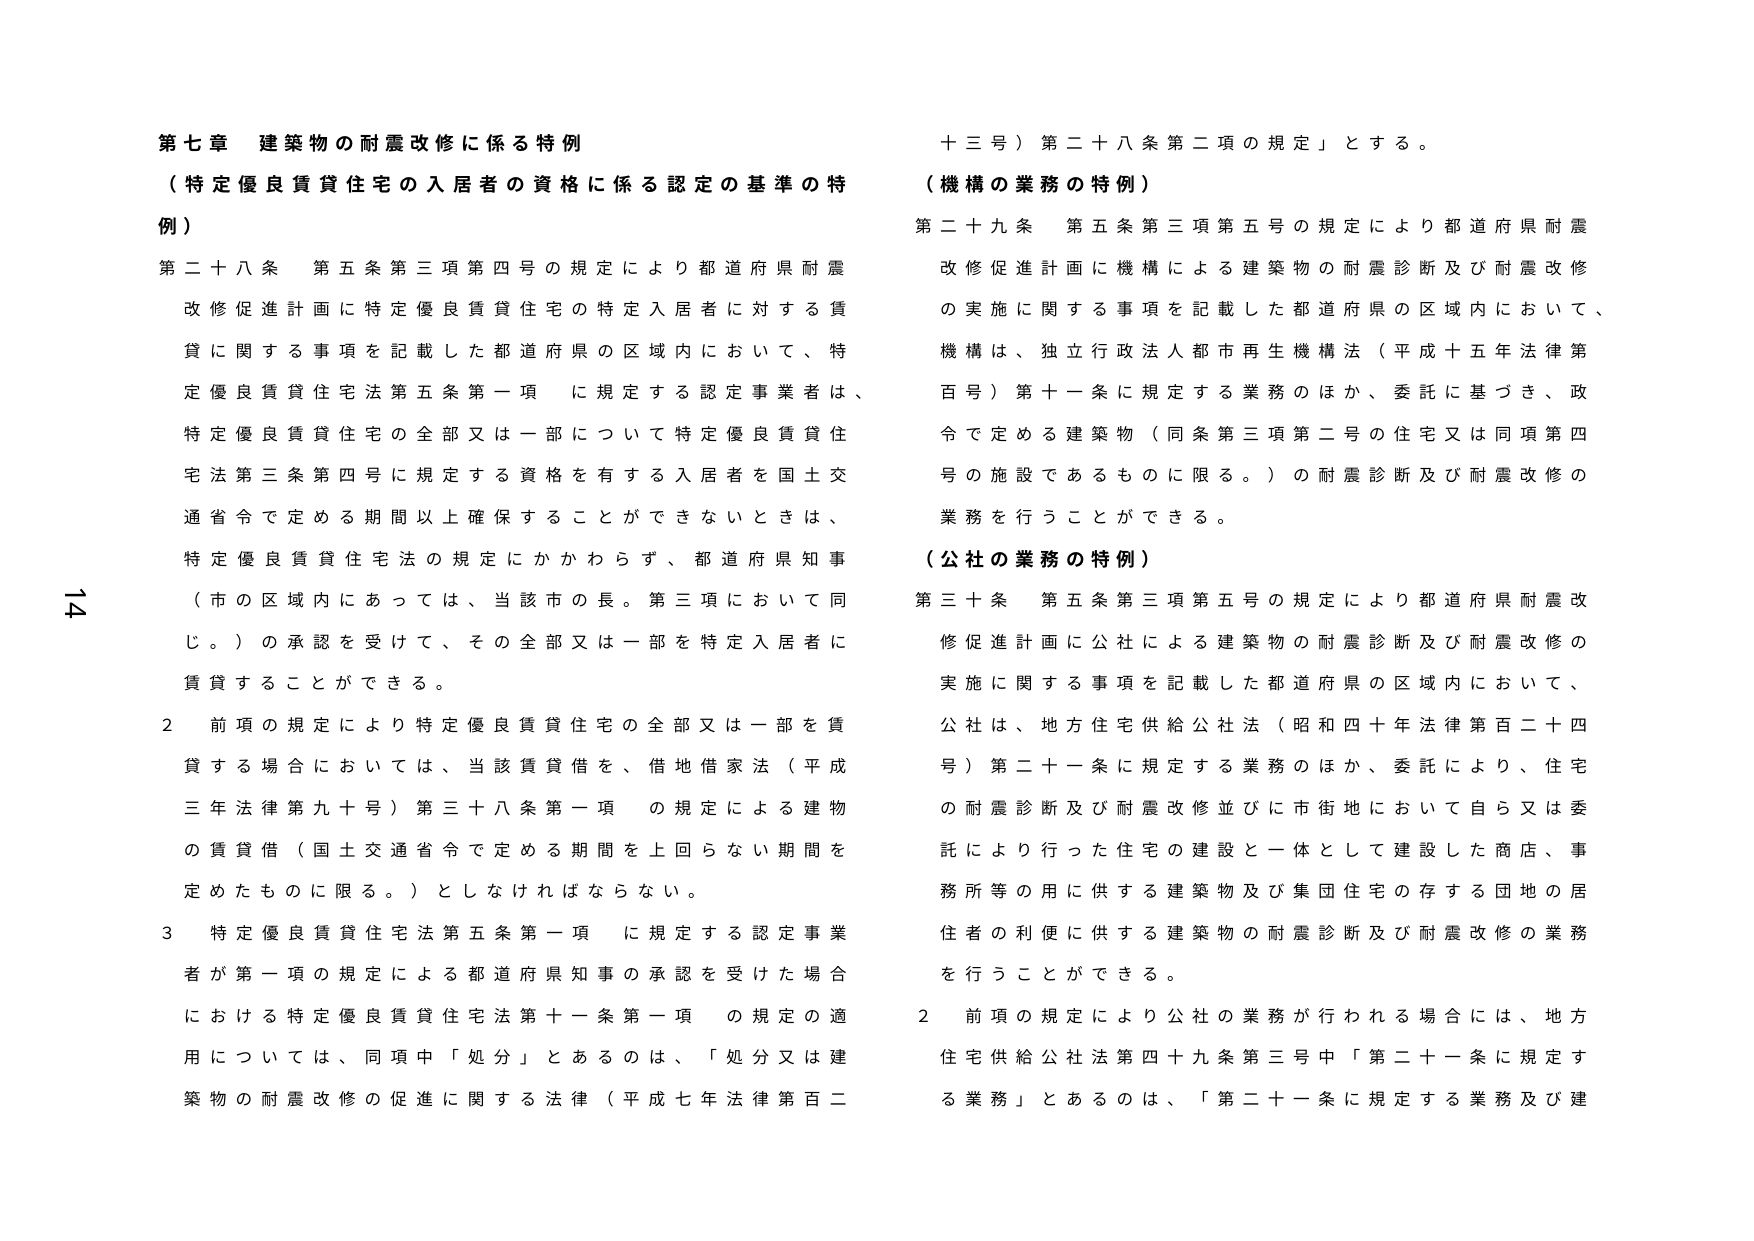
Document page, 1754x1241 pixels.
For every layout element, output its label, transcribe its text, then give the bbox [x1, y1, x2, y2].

text ２ 前項の規定により特定優良賃貸住宅の全部又は一部を賃貸する場合においては、当該賃貸借を、借地借家法（平成三年法律第九十号）第三十八条第一項 の規定による建物の賃貸借（国土交通省令で定める期間を上回らない期間を定めたものに限る。）としなければならない。 [158, 703, 855, 911]
text ３ 特定優良賃貸住宅法第五条第一項 に規定する認定事業者が第一項の規定による都道府県知事の承認を受けた場合における特定優良賃貸住宅法第十一条第一項 の規定の適用については、同項中「処分」とあるのは、「処分又は建築物の耐震改修の促進に関する法律（平成七年法律第百二十三号）第二十八条第二項の規定」とする。 [158, 911, 855, 1119]
text 第二十九条 第五条第三項第五号の規定により都道府県耐震改修促進計画に機構による建築物の耐震診断及び耐震改修の実施に関する事項を記載した都道府県の区域内において、機構は、独立行政法人都市再生機構法（平成十五年法律第百号）第十一条に規定する業務のほか、委託に基づき、政令で定める建築物（同条第三項第二号の住宅又は同項第四号の施設であるものに限る。）の耐震診断及び耐震改修の業務を行うことができる。 [899, 204, 1595, 537]
text ２ 前項の規定により公社の業務が行われる場合には、地方住宅供給公社法第四十九条第三号中「第二十一条に規定する業務」とあるのは、「第二十一条に規定する業務及び建築物の耐震改修の促進に関する法律（平成七年法律第百二十三号）第三十条第一項に規定する業務」とする。 [899, 994, 1595, 1119]
text （機構の業務の特例） [899, 163, 1595, 204]
text 第二十八条 第五条第三項第四号の規定により都道府県耐震改修促進計画に特定優良賃貸住宅の特定入居者に対する賃貸に関する事項を記載した都道府県の区域内において、特定優良賃貸住宅法第五条第一項 に規定する認定事業者は、特定優良賃貸住宅の全部又は一部について特定優良賃貸住宅法第三条第四号に規定する資格を有する入居者を国土交通省令で定める期間以上確保することができないときは、特定優良賃貸住宅法の規定にかかわらず、都道府県知事（市の区域内にあっては、当該市の長。第三項において同じ。）の承認を受けて、その全部又は一部を特定入居者に賃貸することができる。 [158, 246, 855, 703]
text 第三十条 第五条第三項第五号の規定により都道府県耐震改修促進計画に公社による建築物の耐震診断及び耐震改修の実施に関する事項を記載した都道府県の区域内において、公社は、地方住宅供給公社法（昭和四十年法律第百二十四号）第二十一条に規定する業務のほか、委託により、住宅の耐震診断及び耐震改修並びに市街地において自ら又は委託により行った住宅の建設と一体として建設した商店、事務所等の用に供する建築物及び集団住宅の存する団地の居住者の利便に供する建築物の耐震診断及び耐震改修の業務を行うことができる。 [899, 578, 1595, 994]
text ３ 特定優良賃貸住宅法第五条第一項 に規定する認定事業者が第一項の規定による都道府県知事の承認を受けた場合における特定優良賃貸住宅法第十一条第一項 の規定の適用については、同項中「処分」とあるのは、「処分又は建築物の耐震改修の促進に関する法律（平成七年法律第百二十三号）第二十八条第二項の規定」とする。 [899, 121, 1595, 163]
text （公社の業務の特例） [899, 537, 1595, 578]
text （特定優良賃貸住宅の入居者の資格に係る認定の基準の特例） [158, 163, 855, 246]
text 第七章 建築物の耐震改修に係る特例 [158, 121, 855, 163]
